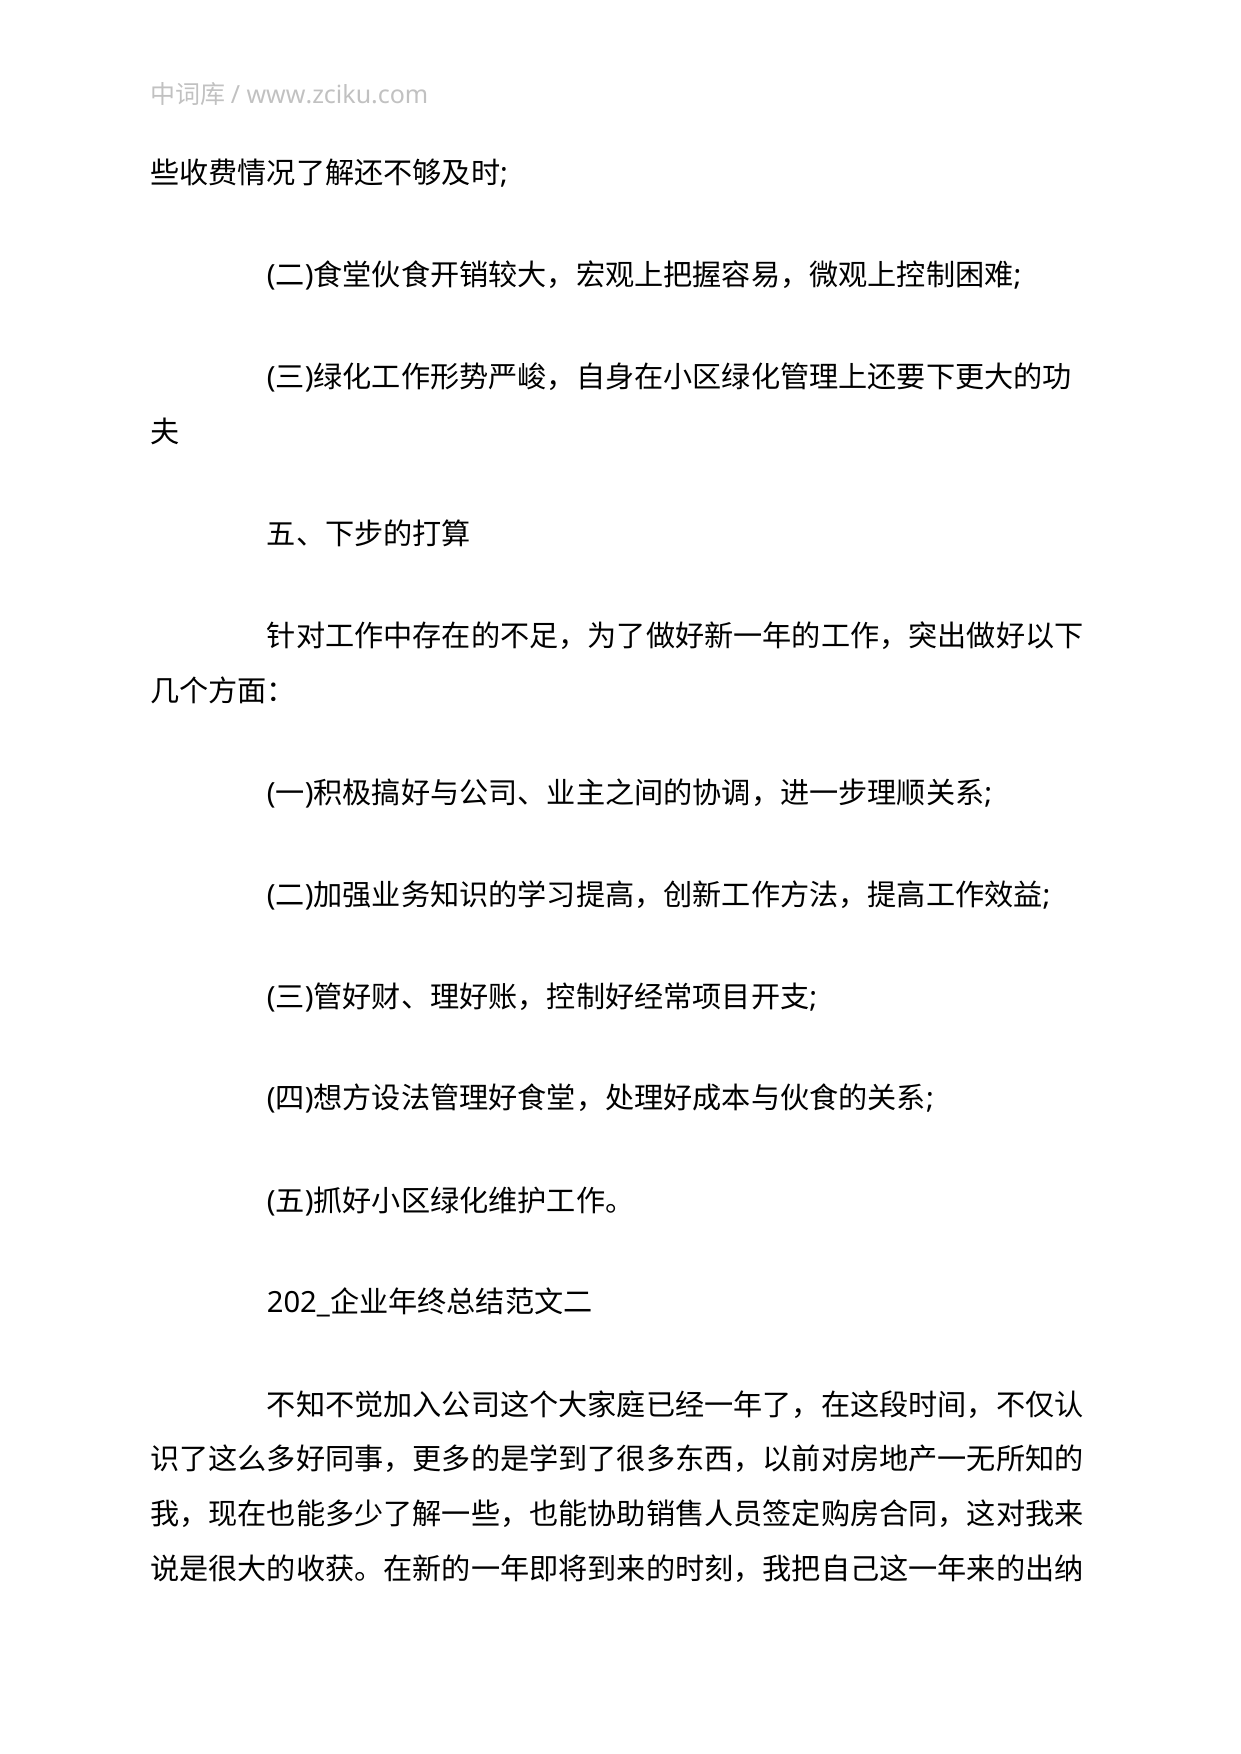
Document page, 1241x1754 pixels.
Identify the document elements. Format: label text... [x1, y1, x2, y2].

text (三)绿化工作形势严峻，自身在小区绿化管理上还要下更大的功夫 [150, 354, 1090, 451]
text 五、下步的打算 [150, 511, 1090, 553]
text (四)想方设法管理好食堂，处理好成本与伙食的关系; [150, 1075, 1090, 1117]
text 针对工作中存在的不足，为了做好新一年的工作，突出做好以下几个方面： [150, 612, 1090, 710]
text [150, 1381, 1090, 1588]
text (二)食堂伙食开销较大，宏观上把握容易，微观上控制困难; [150, 252, 1090, 294]
text (三)管好财、理好账，控制好经常项目开支; [150, 973, 1090, 1016]
text (一)积极搞好与公司、业主之间的协调，进一步理顺关系; [150, 769, 1090, 812]
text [150, 150, 1090, 192]
text (二)加强业务知识的学习提高，创新工作方法，提高工作效益; [150, 871, 1090, 913]
text (五)抓好小区绿化维护工作。 [150, 1177, 1090, 1219]
text 202_企业年终总结范文二 [150, 1279, 1090, 1321]
